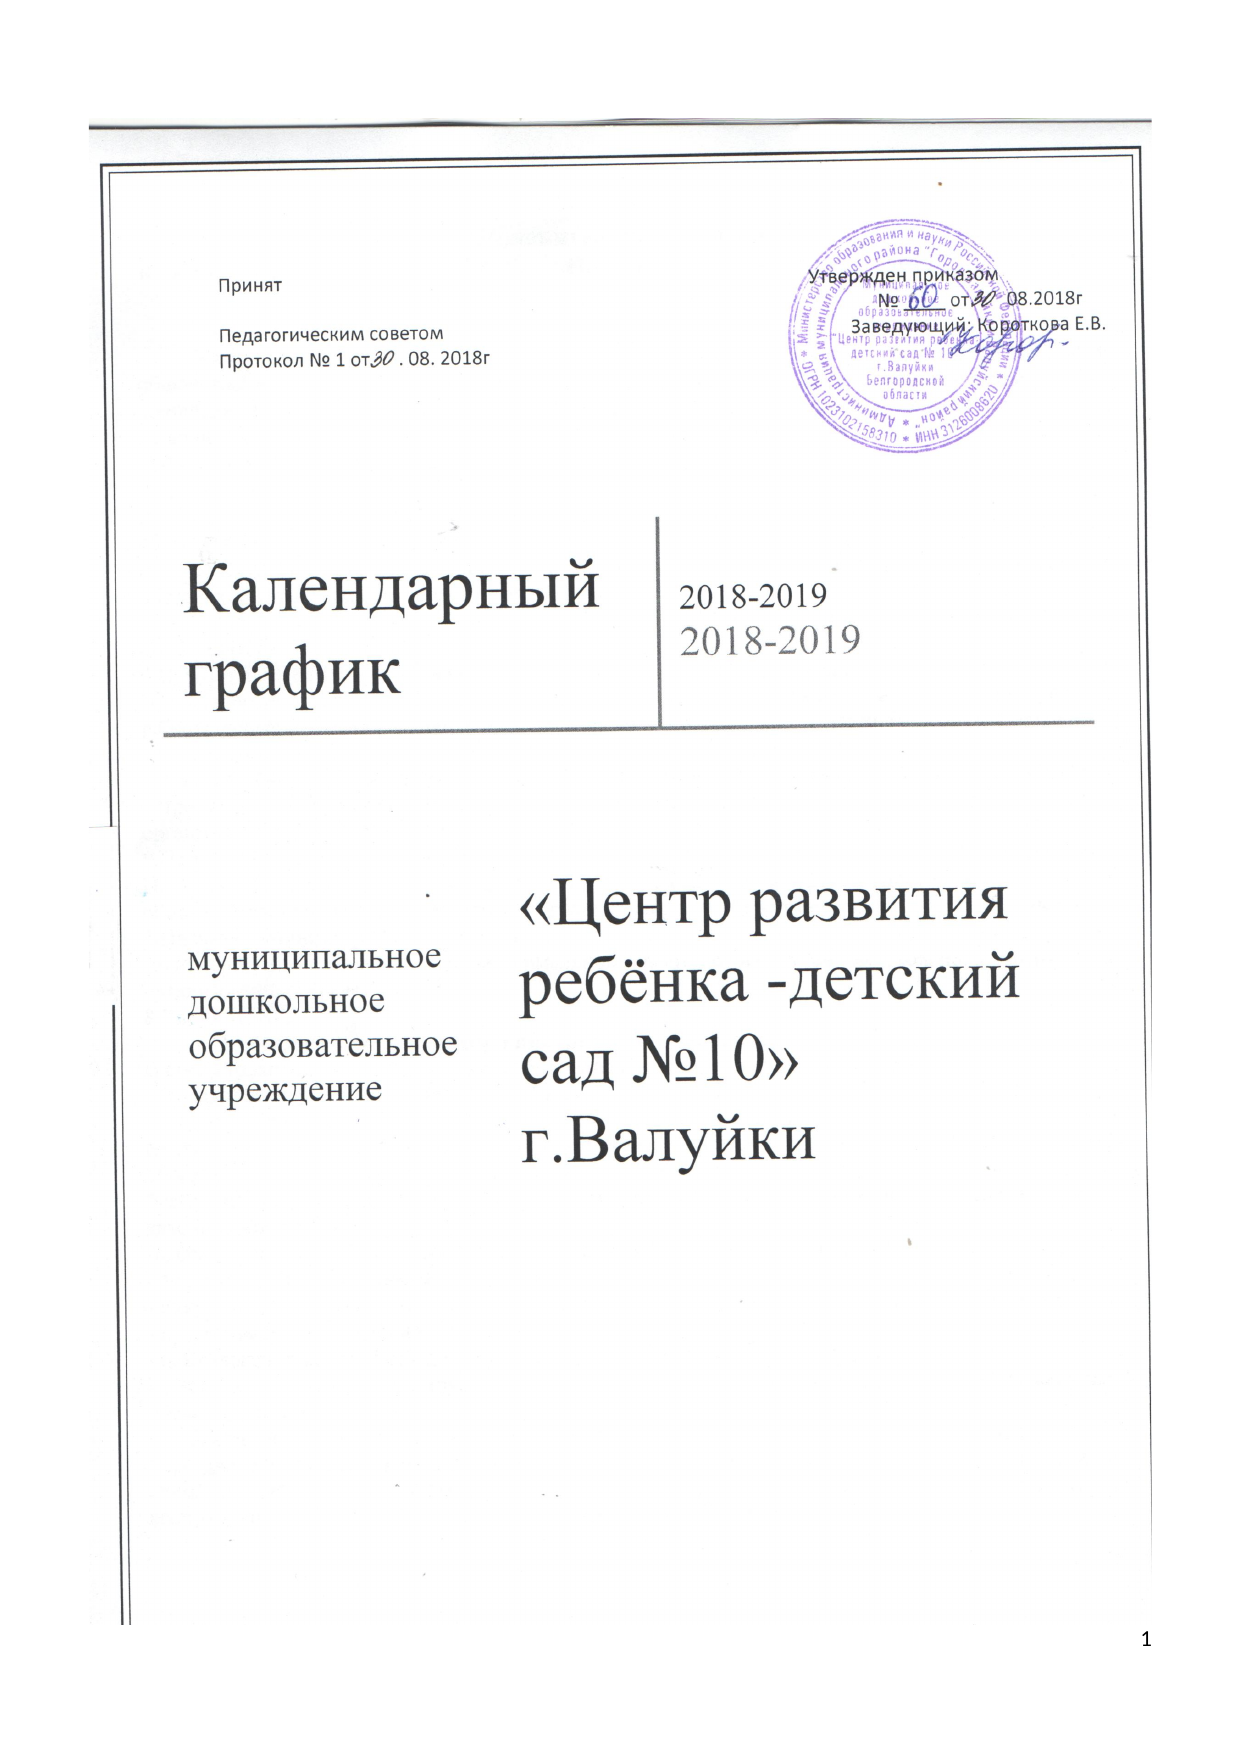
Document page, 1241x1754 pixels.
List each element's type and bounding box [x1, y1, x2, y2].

picture [88, 118, 1152, 1625]
